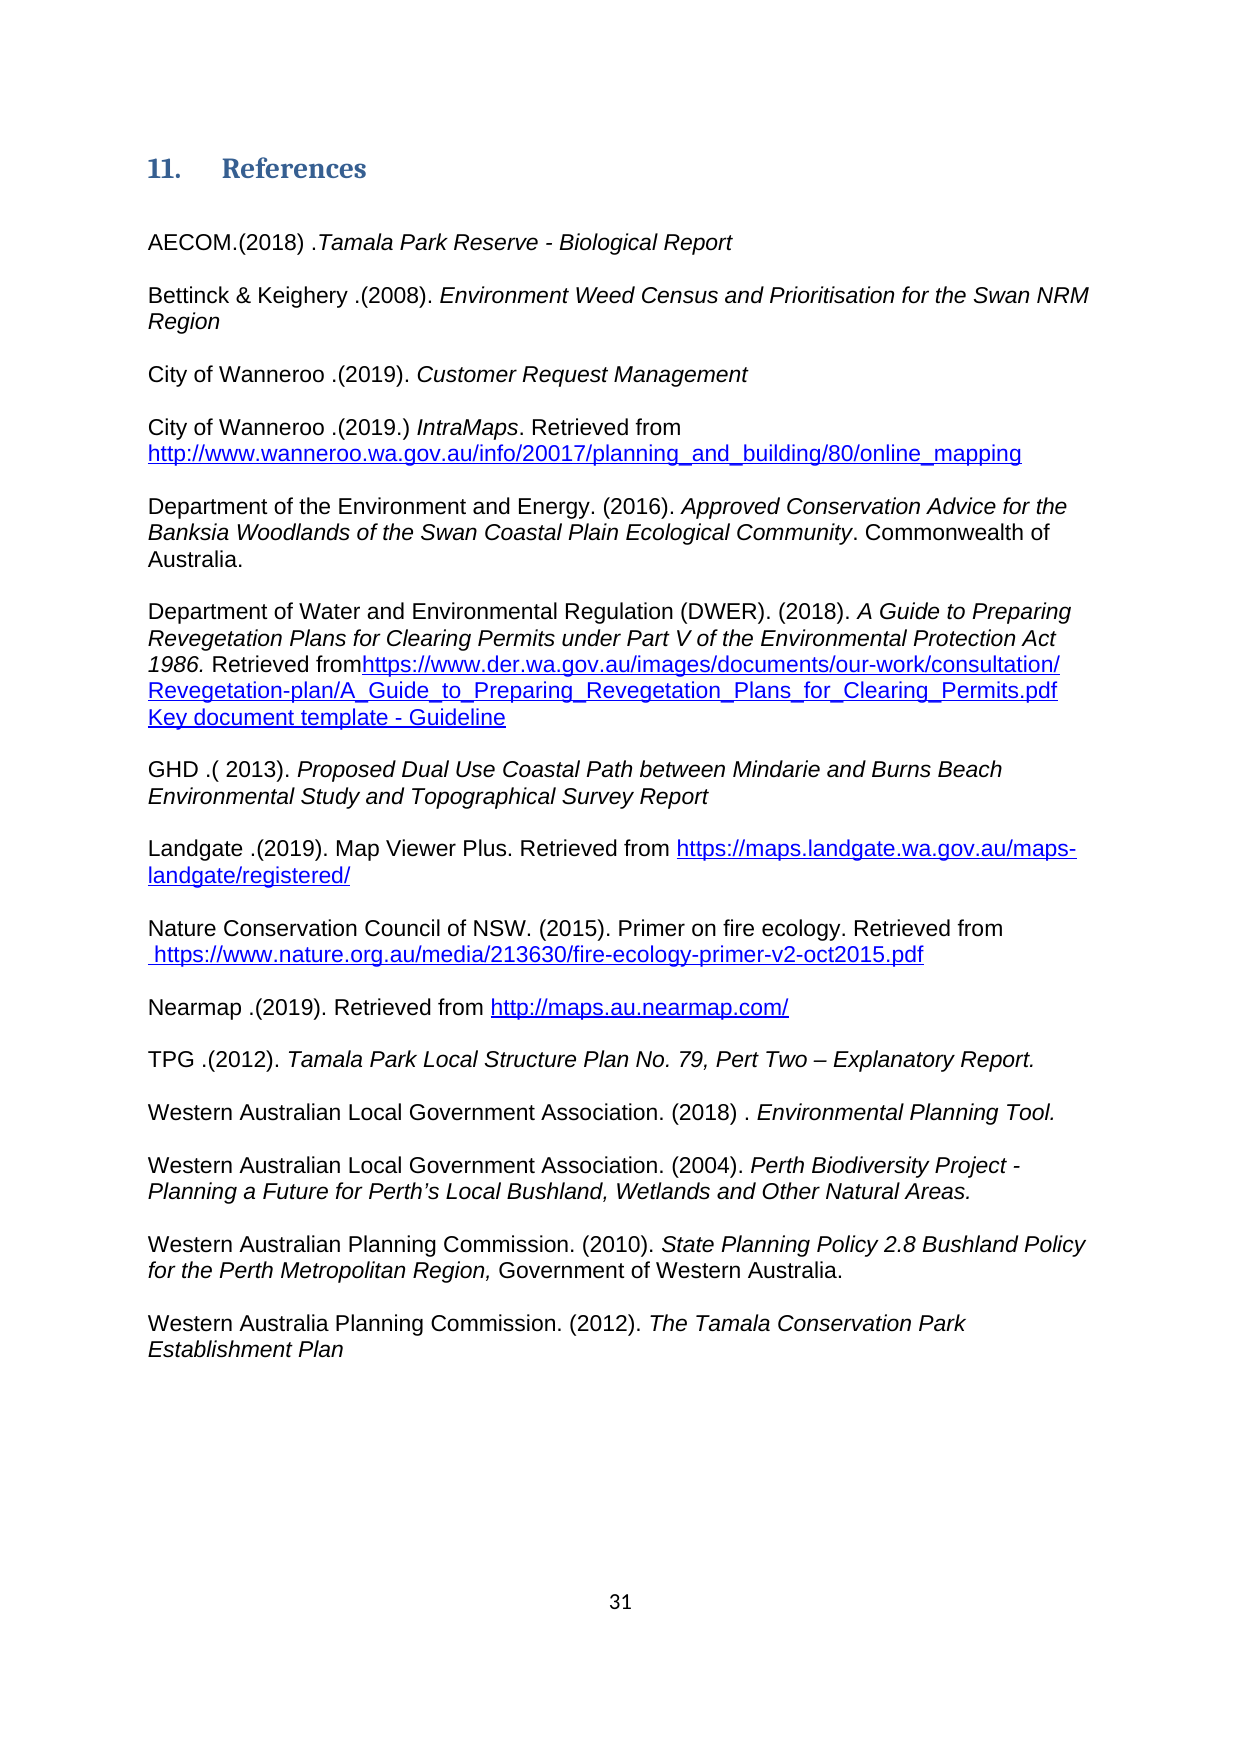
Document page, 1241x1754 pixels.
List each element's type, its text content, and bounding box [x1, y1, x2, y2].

text Landgate .(2019). Map Viewer Plus. Retrieved from https://maps.landgate.wa.gov.au/maps-landgate/registered/ [148, 835, 1093, 888]
text Nearmap .(2019). Retrieved from http://maps.au.nearmap.com/ [148, 993, 1093, 1020]
text City of Wanneroo .(2019). Customer Request Management [148, 361, 1093, 387]
text City of Wanneroo .(2019.) IntraMaps. Retrieved from [148, 414, 1093, 440]
text https://www.nature.org.au/media/213630/fire-ecology-primer-v2-oct2015.pdf [148, 941, 1093, 967]
text GHD .( 2013). Proposed Dual Use Coastal Path between Mindarie and Burns Beach Environmental Study and Topographical Survey Report [148, 756, 1093, 809]
text AECOM.(2018) .Tamala Park Reserve - Biological Report [148, 229, 1093, 256]
subtitle References [148, 152, 1093, 185]
text Western Australian Local Government Association. (2018) . Environmental Planning Tool. [148, 1099, 1093, 1125]
text Department of the Environment and Energy. (2016). Approved Conservation Advice for the Banksia Woodlands of the Swan Coastal Plain Ecological Community. Commonwealth of Australia. [148, 493, 1093, 572]
text Western Australia Planning Commission. (2012). The Tamala Conservation Park Establishment Plan [148, 1310, 1093, 1362]
text Western Australian Local Government Association. (2004). Perth Biodiversity Project - Planning a Future for Perth’s Local Bushland, Wetlands and Other Natural Areas. [148, 1152, 1093, 1204]
text Nature Conservation Council of NSW. (2015). Primer on fire ecology. Retrieved from [148, 914, 1093, 941]
text Bettinck & Keighery .(2008). Environment Weed Census and Prioritisation for the Swan NRM Region [148, 282, 1093, 335]
text http://www.wanneroo.wa.gov.au/info/20017/planning_and_building/80/online_mapping [148, 440, 1093, 466]
text Western Australian Planning Commission. (2010). State Planning Policy 2.8 Bushland Policy for the Perth Metropolitan Region, Government of Western Australia. [148, 1231, 1093, 1283]
text TPG .(2012). Tamala Park Local Structure Plan No. 79, Pert Two – Explanatory Report. [148, 1046, 1093, 1073]
text Department of Water and Environmental Regulation (DWER). (2018). A Guide to Preparing Revegetation Plans for Clearing Permits under Part V of the Environmental Protection Act 1986. Retrieved fromhttps://www.der.wa.gov.au/images/documents/our-work/consultation/Revegetation-plan/A_Guide_to_Preparing_Revegetation_Plans_for_Clearing_Permits.pdf Key document template - Guideline [148, 598, 1093, 730]
